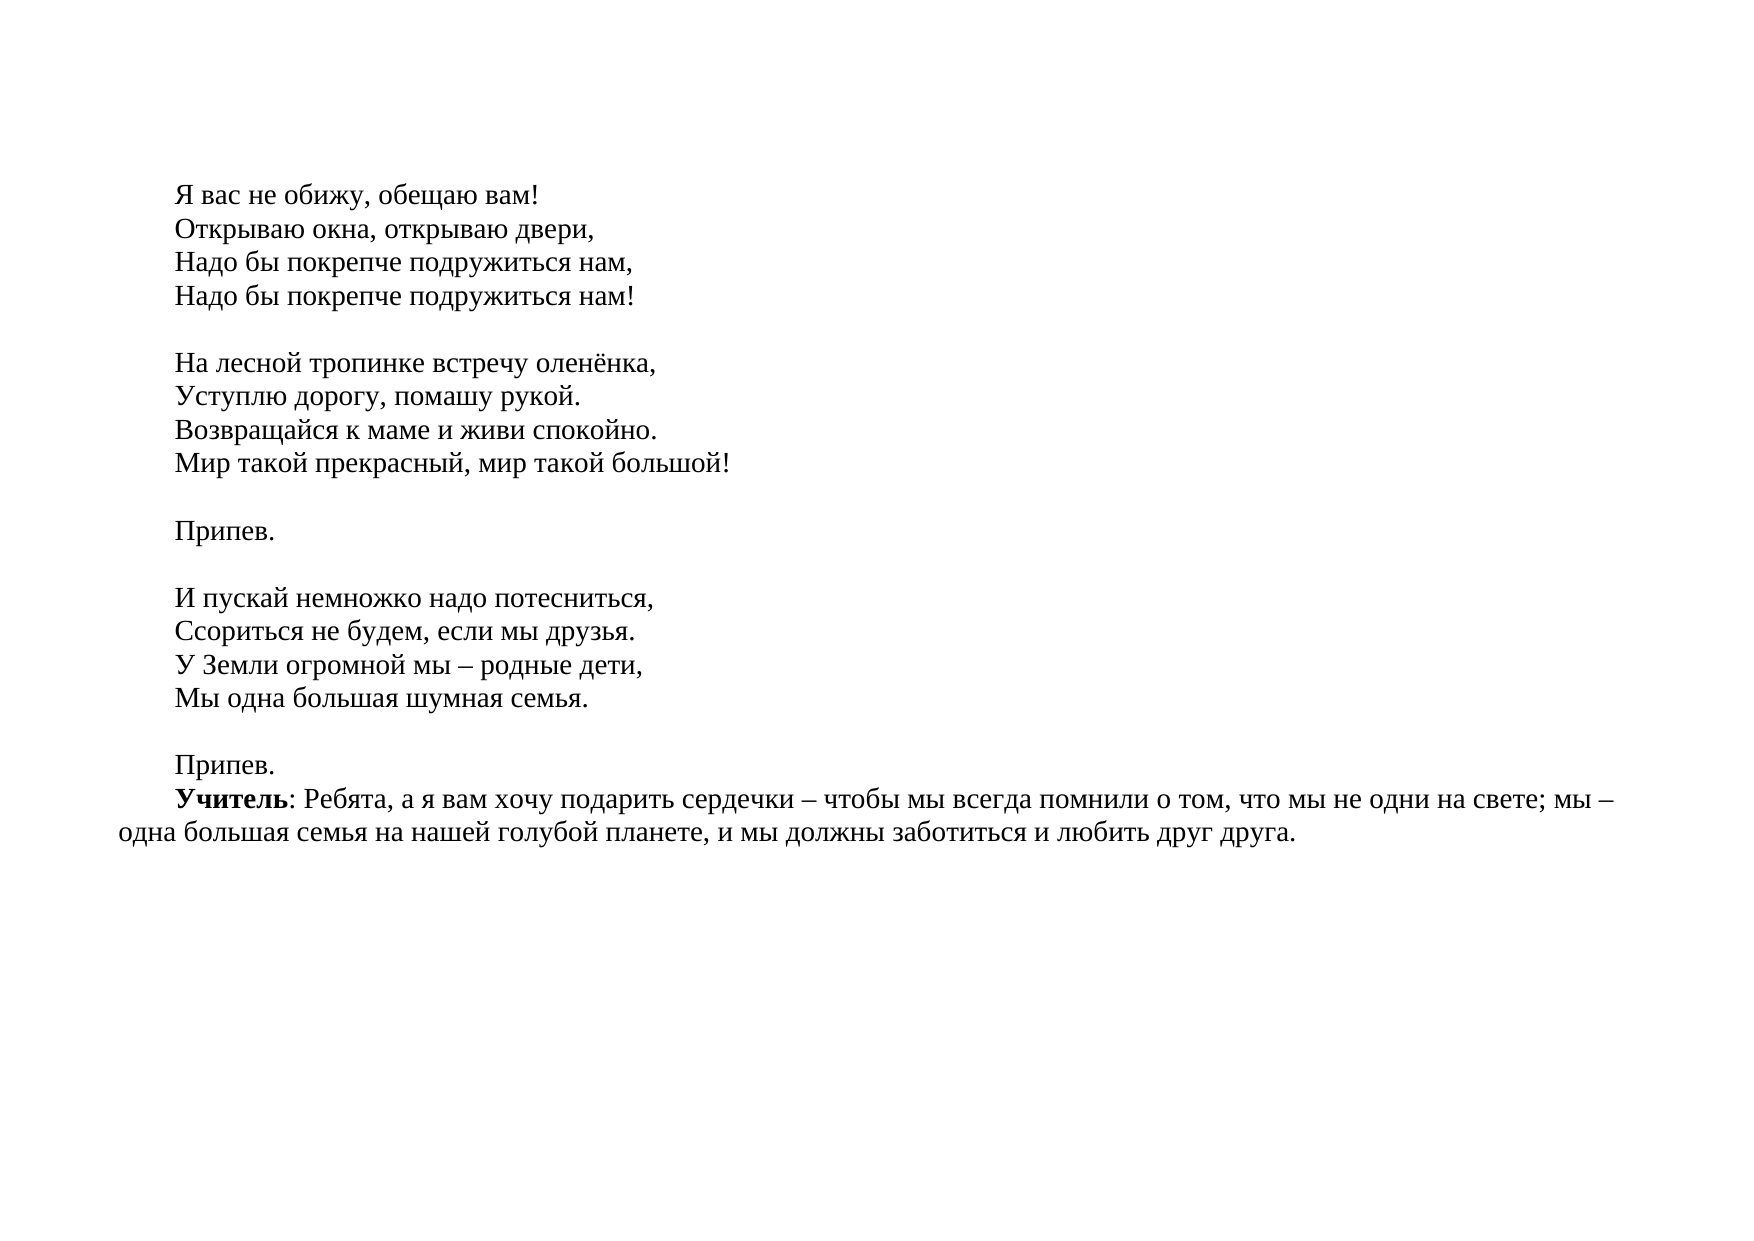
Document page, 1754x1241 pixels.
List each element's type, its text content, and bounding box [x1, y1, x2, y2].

text И пускай немножко надо потесниться, [118, 580, 1636, 613]
text Надо бы покрепче подружиться нам, [118, 244, 1636, 278]
text Открываю окна, открываю двери, [118, 211, 1636, 244]
text На лесной тропинке встречу оленёнка, [118, 345, 1636, 378]
text У Земли огромной мы – родные дети, [118, 647, 1636, 680]
text Мир такой прекрасный, мир такой большой! [118, 446, 1636, 479]
text Возвращайся к маме и живи спокойно. [118, 412, 1636, 446]
text Уступлю дорогу, помашу рукой. [118, 378, 1636, 412]
text Припев. [118, 747, 1636, 781]
text Мы одна большая шумная семья. [118, 680, 1636, 714]
text Надо бы покрепче подружиться нам! [118, 278, 1636, 311]
text Учитель: Ребята, а я вам хочу подарить сердечки – чтобы мы всегда помнили о том, что мы не одни на свете; мы – одна большая семья на нашей голубой планете, и мы должны заботиться и любить друг друга. [118, 781, 1636, 848]
text Ссориться не будем, если мы друзья. [118, 613, 1636, 647]
text Я вас не обижу, обещаю вам! [118, 177, 1636, 211]
text Припев. [118, 513, 1636, 546]
